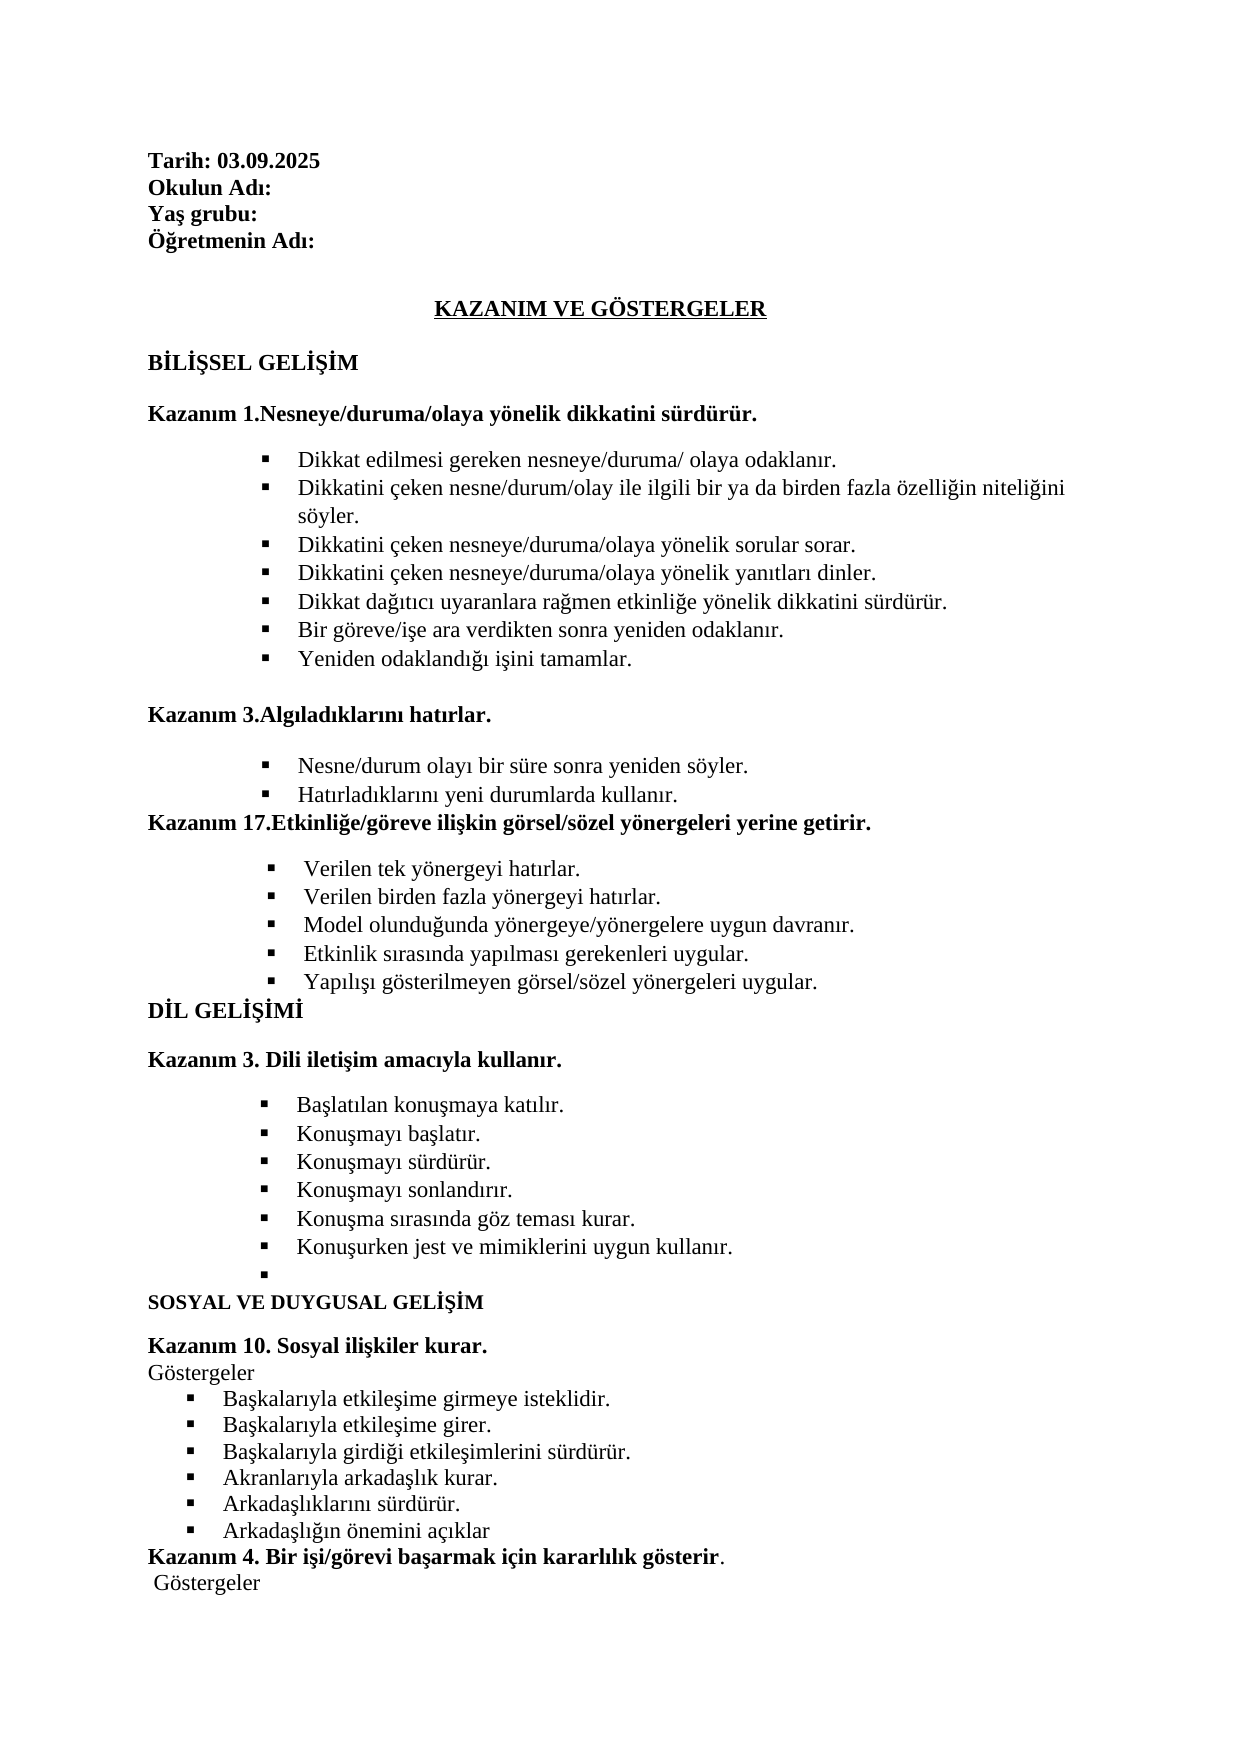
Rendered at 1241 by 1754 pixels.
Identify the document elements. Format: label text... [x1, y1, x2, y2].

text Kazanım 4. Bir işi/görevi başarmak için kararlılık gösterir. [148, 1543, 1093, 1569]
text Kazanım 3. Dili iletişim amacıyla kullanır. [148, 1046, 1093, 1072]
text SOSYAL VE DUYGUSAL GELİŞİM [148, 1290, 1093, 1314]
list Konuşmayı sonlandırır. [259, 1176, 1093, 1203]
list Başlatılan konuşmaya katılır. [259, 1091, 1093, 1117]
text Kazanım 3.Algıladıklarını hatırlar. [148, 702, 1093, 728]
text Okulun Adı: [148, 174, 1093, 200]
list Konuşmayı sürdürür. [259, 1148, 1093, 1174]
text KAZANIM VE GÖSTERGELER [148, 295, 1093, 321]
list Dikkatini çeken nesneye/duruma/olaya yönelik sorular sorar. [260, 531, 1093, 557]
list Etkinlik sırasında yapılması gerekenleri uygular. [266, 940, 1093, 966]
list Arkadaşlıklarını sürdürür. [185, 1490, 1093, 1517]
list Konuşma sırasında göz teması kurar. [259, 1205, 1093, 1231]
text BİLİŞSEL GELİŞİM [148, 349, 1093, 376]
list Yapılışı gösterilmeyen görsel/sözel yönergeleri uygular. [266, 968, 1093, 995]
text Yaş grubu: [148, 200, 1093, 227]
list Hatırladıklarını yeni durumlarda kullanır. [260, 781, 1093, 807]
text Kazanım 1.Nesneye/duruma/olaya yönelik dikkatini sürdürür. [148, 401, 1093, 427]
list Bir göreve/işe ara verdikten sonra yeniden odaklanır. [260, 616, 1093, 643]
list Başkalarıyla girdiği etkileşimlerini sürdürür. [185, 1438, 1093, 1464]
text Kazanım 10. Sosyal ilişkiler kurar. [148, 1332, 1093, 1359]
list Konuşmayı başlatır. [259, 1119, 1093, 1146]
list Yeniden odaklandığı işini tamamlar. [260, 645, 1093, 671]
list Verilen tek yönergeyi hatırlar. [266, 854, 1093, 881]
list Dikkatini çeken nesne/durum/olay ile ilgili bir ya da birden fazla özelliğin niteliğini söyler. [260, 474, 1093, 529]
text Tarih: 03.09.2025 [148, 148, 1093, 174]
list Dikkatini çeken nesneye/duruma/olaya yönelik yanıtları dinler. [260, 559, 1093, 586]
text Göstergeler [148, 1569, 1093, 1596]
list Başkalarıyla etkileşime girer. [185, 1411, 1093, 1438]
text Göstergeler [148, 1359, 1093, 1385]
list Dikkat dağıtıcı uyaranlara rağmen etkinliğe yönelik dikkatini sürdürür. [260, 588, 1093, 614]
list Verilen birden fazla yönergeyi hatırlar. [266, 883, 1093, 909]
list Konuşurken jest ve mimiklerini uygun kullanır. [259, 1233, 1093, 1260]
list Model olunduğunda yönergeye/yönergelere uygun davranır. [266, 911, 1093, 938]
text DİL GELİŞİMİ [148, 997, 1093, 1023]
text Kazanım 17.Etkinliğe/göreve ilişkin görsel/sözel yönergeleri yerine getirir. [148, 809, 1093, 836]
list Dikkat edilmesi gereken nesneye/duruma/ olaya odaklanır. [260, 446, 1093, 472]
list Arkadaşlığın önemini açıklar [185, 1517, 1093, 1543]
list Başkalarıyla etkileşime girmeye isteklidir. [185, 1385, 1093, 1411]
list Akranlarıyla arkadaşlık kurar. [185, 1464, 1093, 1490]
text Öğretmenin Adı: [148, 227, 1093, 253]
list Nesne/durum olayı bir süre sonra yeniden söyler. [260, 753, 1093, 779]
